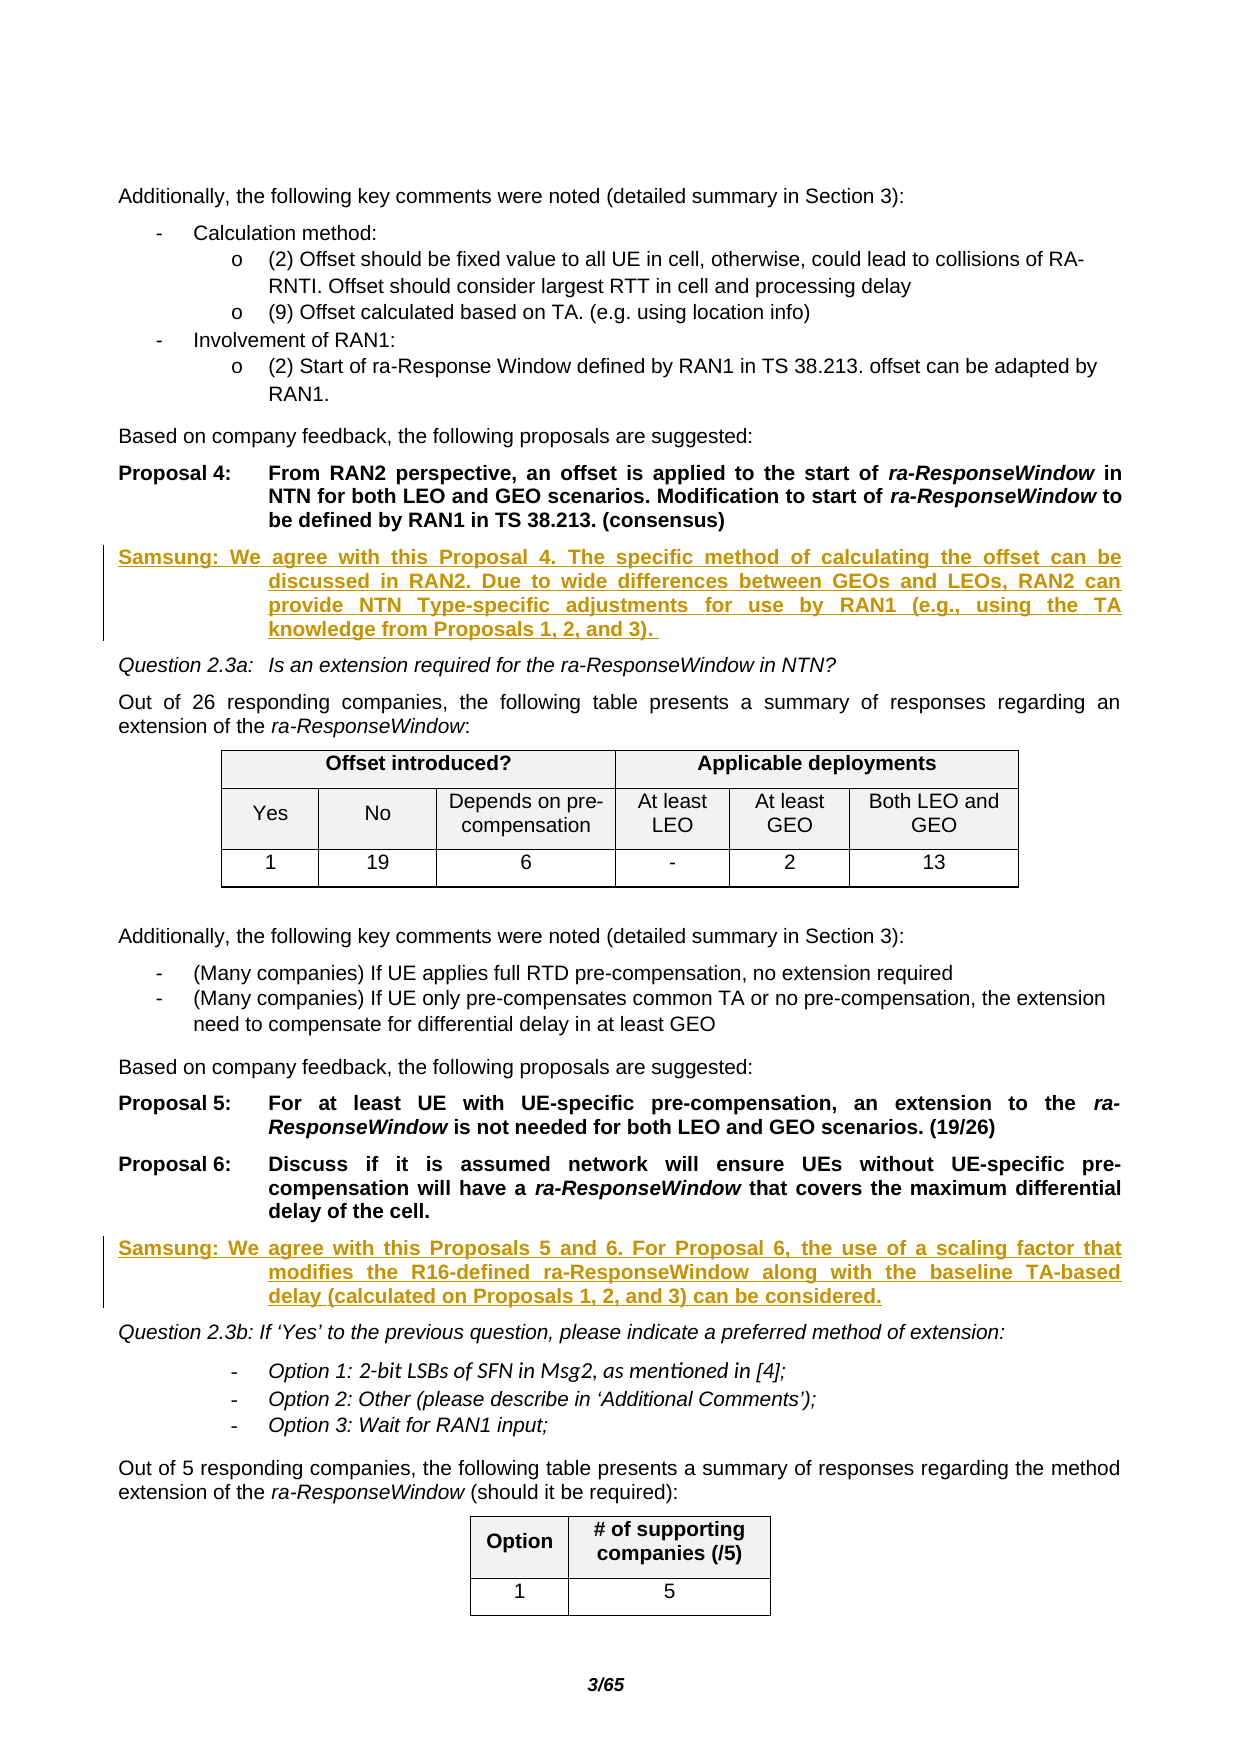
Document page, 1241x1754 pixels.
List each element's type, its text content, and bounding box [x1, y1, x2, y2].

table_cell 5 [569, 1579, 770, 1615]
table_cell 13 [850, 850, 1018, 886]
table_cell - [616, 850, 729, 886]
text Question 2.3a: Is an extension required for the ra-ResponseWindow in NTN? [118, 653, 1122, 677]
list (Many companies) If UE only pre-compensates common TA or no pre-compensation, the extension need to compensate for differential delay in at least GEO [156, 986, 1122, 1036]
table_header Offset introduced? [222, 751, 615, 787]
text Out of 26 responding companies, the following table presents a summary of responses regarding an extension of the ra-ResponseWindow: [118, 689, 1122, 737]
list Option 2: Other (please describe in ‘Additional Comments’); [231, 1387, 1122, 1411]
table_header Applicable deployments [616, 751, 1018, 787]
list (2) Start of ra-Response Window defined by RAN1 in TS 38.213. offset can be adapted by RAN1. [231, 354, 1122, 405]
list Involvement of RAN1: [156, 328, 1122, 352]
list Option 3: Wait for RAN1 input; [231, 1413, 1122, 1437]
text Proposal 6: Discuss if it is assumed network will ensure UEs without UE-specific pre-compensation will have a ra-ResponseWindow that covers the maximum differential delay of the cell. [118, 1151, 1122, 1223]
table_cell 6 [437, 850, 615, 886]
table_cell At least GEO [730, 789, 849, 849]
table_header # of supporting companies (/5) [569, 1517, 770, 1577]
text Proposal 4: From RAN2 perspective, an offset is applied to the start of ra-ResponseWindow in NTN for both LEO and GEO scenarios. Modification to start of ra-ResponseWindow to be defined by RAN1 in TS 38.213. (consensus) [118, 460, 1122, 532]
text Out of 5 responding companies, the following table presents a summary of responses regarding the method extension of the ra-ResponseWindow (should it be required): [118, 1456, 1122, 1503]
table_cell Yes [222, 789, 318, 849]
table_cell 1 [222, 850, 318, 886]
text Additionally, the following key comments were noted (detailed summary in Section 3): [118, 184, 1122, 208]
table_cell No [319, 789, 436, 849]
text Question 2.3b: If ‘Yes’ to the previous question, please indicate a preferred method of extension: [118, 1320, 1122, 1344]
table_header Option [471, 1517, 568, 1577]
table_cell Both LEO and GEO [850, 789, 1018, 849]
table_cell 2 [730, 850, 849, 886]
list Calculation method: [156, 221, 1122, 244]
table_cell 1 [471, 1579, 568, 1615]
text Based on company feedback, the following proposals are suggested: [118, 1054, 1122, 1078]
text Based on company feedback, the following proposals are suggested: [118, 424, 1122, 448]
text Additionally, the following key comments were noted (detailed summary in Section 3): [118, 924, 1122, 948]
list Option 1: 2-bit LSBs of SFN in Msg2, as mentioned in [4]; [231, 1357, 1122, 1384]
table_cell 19 [319, 850, 436, 886]
list (9) Offset calculated based on TA. (e.g. using location info) [231, 300, 1122, 326]
table_cell At least LEO [616, 789, 729, 849]
table_cell Depends on pre-compensation [437, 789, 615, 849]
list (2) Offset should be fixed value to all UE in cell, otherwise, could lead to collisions of RA-RNTI. Offset should consider largest RTT in cell and processing delay [231, 246, 1122, 298]
list (Many companies) If UE applies full RTD pre-compensation, no extension required [156, 960, 1122, 984]
text Proposal 5: For at least UE with UE-specific pre-compensation, an extension to the ra-ResponseWindow is not needed for both LEO and GEO scenarios. (19/26) [118, 1091, 1122, 1139]
